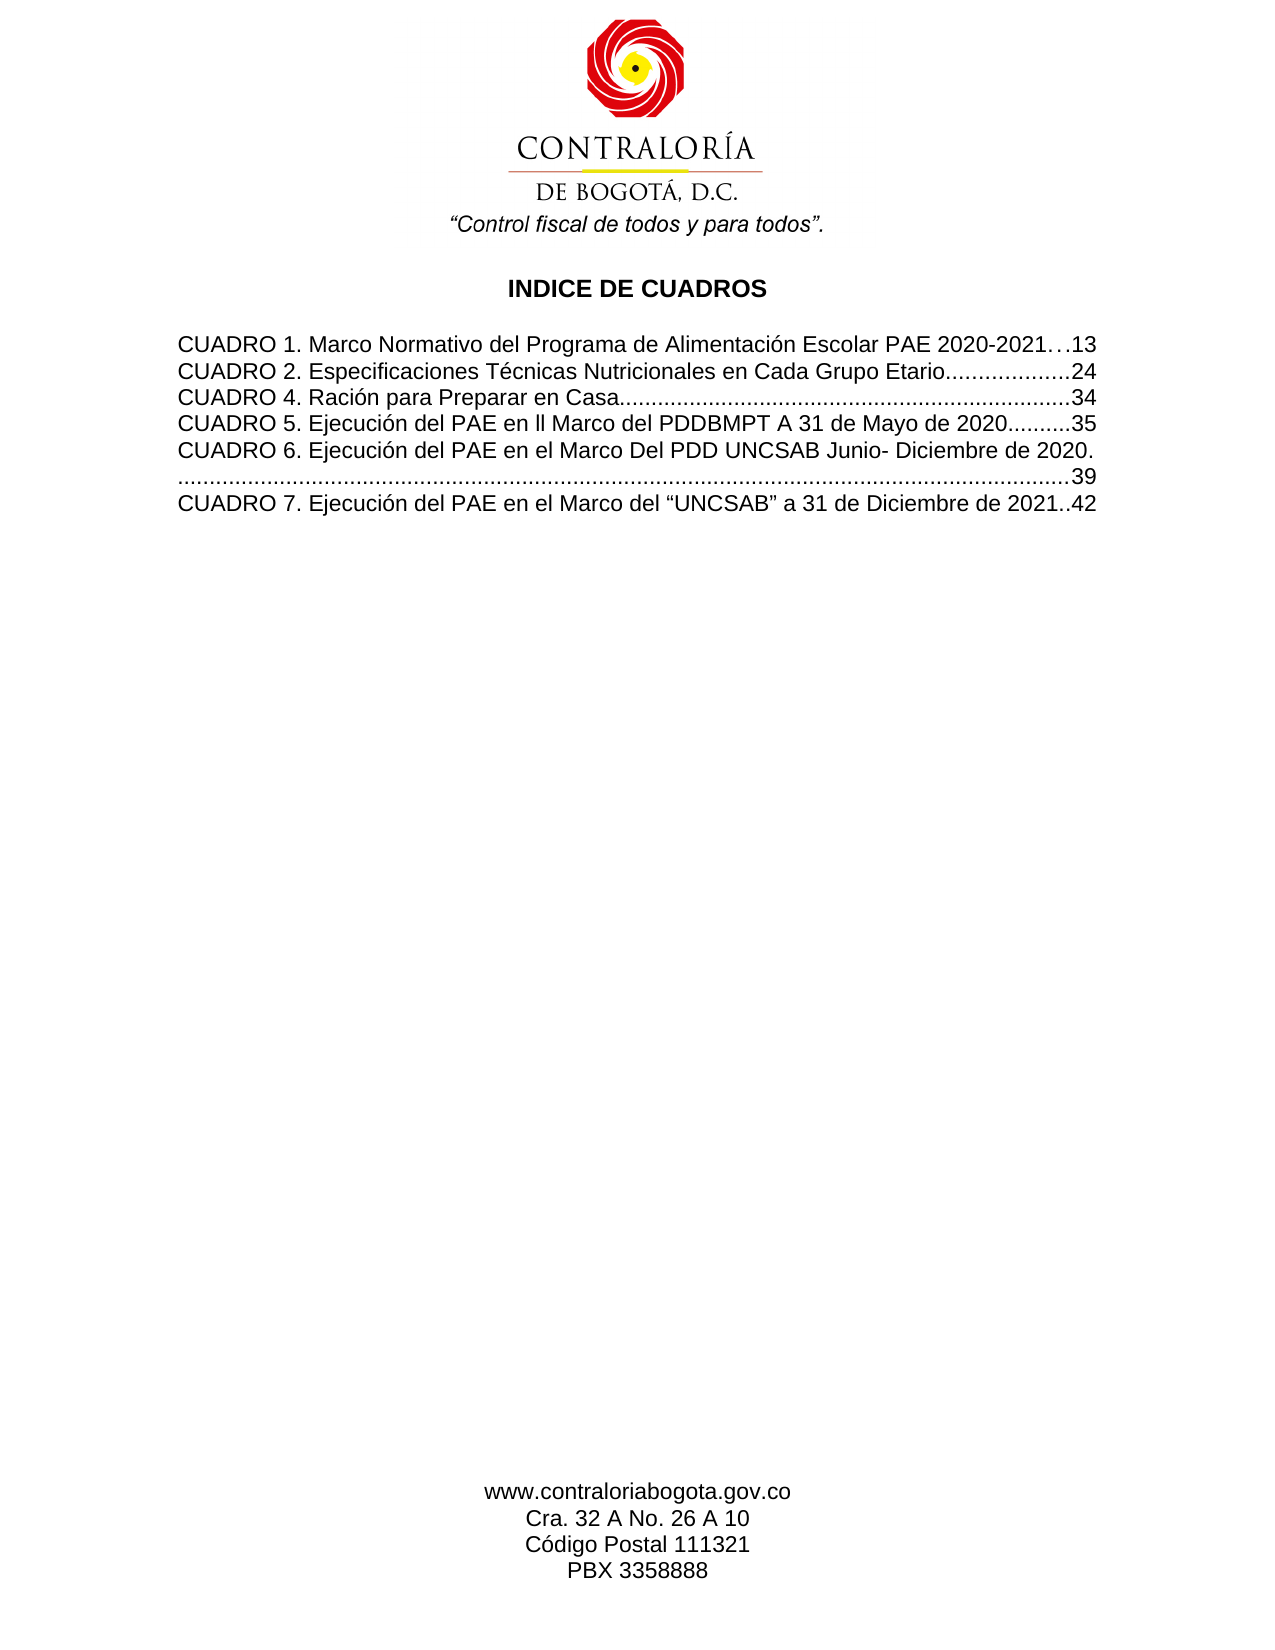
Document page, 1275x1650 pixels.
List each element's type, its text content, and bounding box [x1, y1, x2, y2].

text CUADRO 2. Especificaciones Técnicas Nutricionales en Cada Grupo Etario 24 [177, 358, 1098, 384]
text INDICE DE CUADROS [177, 274, 1098, 303]
text CUADRO 7. Ejecución del PAE en el Marco del “UNCSAB” a 31 de Diciembre de 2021. 42 [177, 489, 1098, 516]
text CUADRO 5. Ejecución del PAE en ll Marco del PDDBMPT A 31 de Mayo de 2020. 35 [177, 410, 1098, 437]
text CUADRO 4. Ración para Preparar en Casa 34 [177, 384, 1098, 410]
picture [394, 17, 876, 248]
text CUADRO 1. Marco Normativo del Programa de Alimentación Escolar PAE 2020-2021 13 [177, 331, 1098, 358]
text CUADRO 6. Ejecución del PAE en el Marco Del PDD UNCSAB Junio- Diciembre de 2020. 39 [177, 437, 1098, 489]
